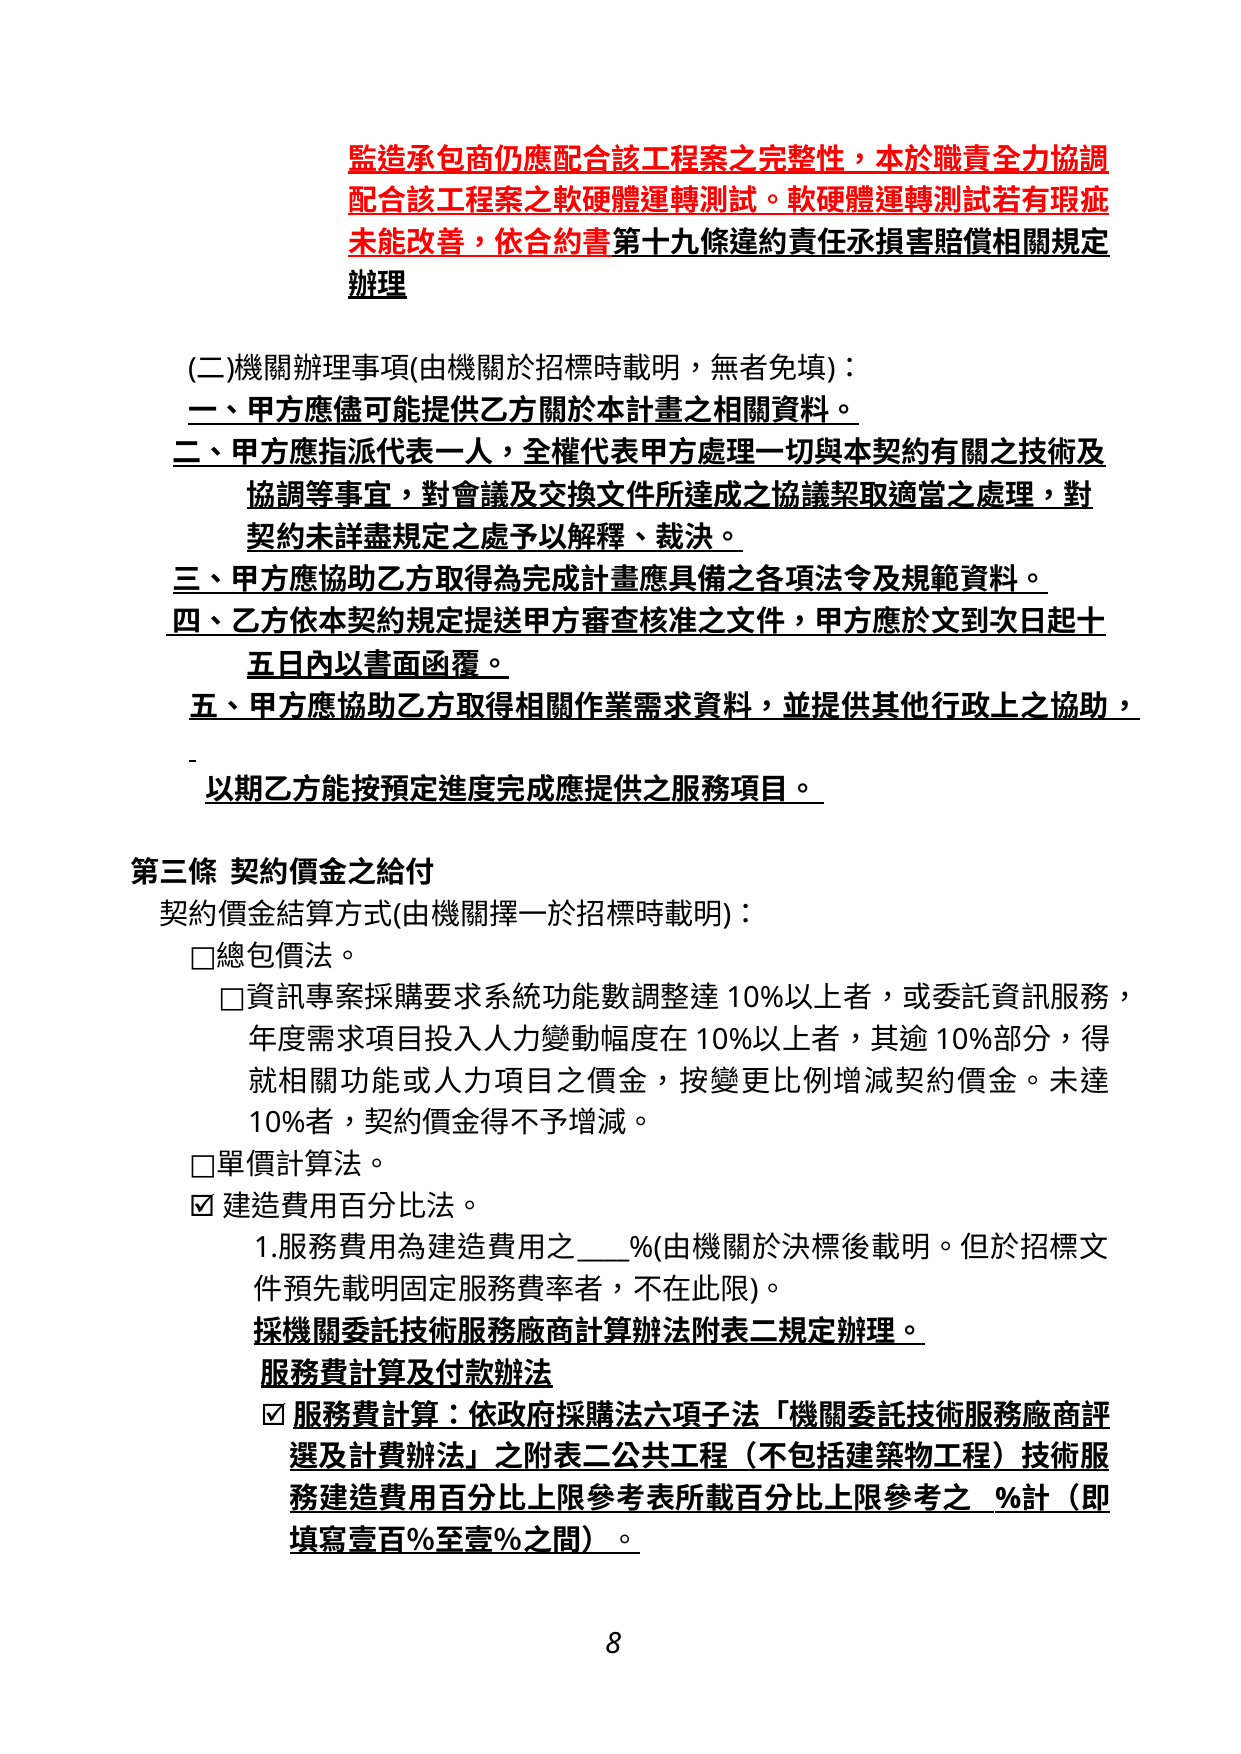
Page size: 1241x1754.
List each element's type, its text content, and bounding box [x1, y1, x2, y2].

text 契約價金結算方式(由機關擇一於招標時載明)： [159, 891, 1110, 933]
text 服務費計算及付款辦法 [246, 1349, 1110, 1392]
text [260, 136, 1110, 302]
text 以期乙方能按預定進度完成應提供之服務項目。 [159, 766, 1110, 808]
text 二、甲方應指派代表一人，全權代表甲方處理一切與本契約有關之技術及協調等事宜，對會議及交換文件所達成之協議栔取適當之處理，對契約未詳盡規定之處予以解釋、裁決。 [130, 429, 1110, 556]
text □總包價法。 [189, 933, 1110, 974]
text 建造費用百分比法。 [189, 1183, 1110, 1224]
text 1.服務費用為建造費用之____%(由機關於決標後載明。但於招標文件預先載明固定服務費率者，不在此限)。 [253, 1224, 1110, 1308]
text 採機關委託技術服務廠商計算辦法附表二規定辦理。 [253, 1308, 1110, 1349]
text 服務費計算：依政府採購法六項子法「機關委託技術服務廠商評選及計費辦法」之附表二公共工程（不包括建築物工程）技術服務建造費用百分比上限參考表所載百分比上限參考之 %計（即填寫壹百％至壹％之間）。 [260, 1392, 1110, 1558]
text 三、甲方應協助乙方取得為完成計畫應具備之各項法令及規範資料。 [130, 556, 1110, 598]
text □資訊專案採購要求系統功能數調整達10%以上者，或委託資訊服務，年度需求項目投入人力變動幅度在10%以上者，其逾10%部分，得就相關功能或人力項目之價金，按變更比例增減契約價金。未達10%者，契約價金得不予增減。 [218, 974, 1110, 1141]
text 四、乙方依本契約規定提送甲方審查核准之文件，甲方應於文到次日起十五日內以書面函覆。 [130, 598, 1110, 683]
text □單價計算法。 [189, 1141, 1110, 1183]
text 五、甲方應協助乙方取得相關作業需求資料，並提供其他行政上之協助， [159, 683, 1110, 766]
text 一、甲方應儘可能提供乙方關於本計畫之相關資料。 [188, 387, 1110, 429]
text 第三條 契約價金之給付 [130, 849, 1110, 891]
text (二)機關辦理事項(由機關於招標時載明，無者免填)： [188, 344, 1110, 387]
